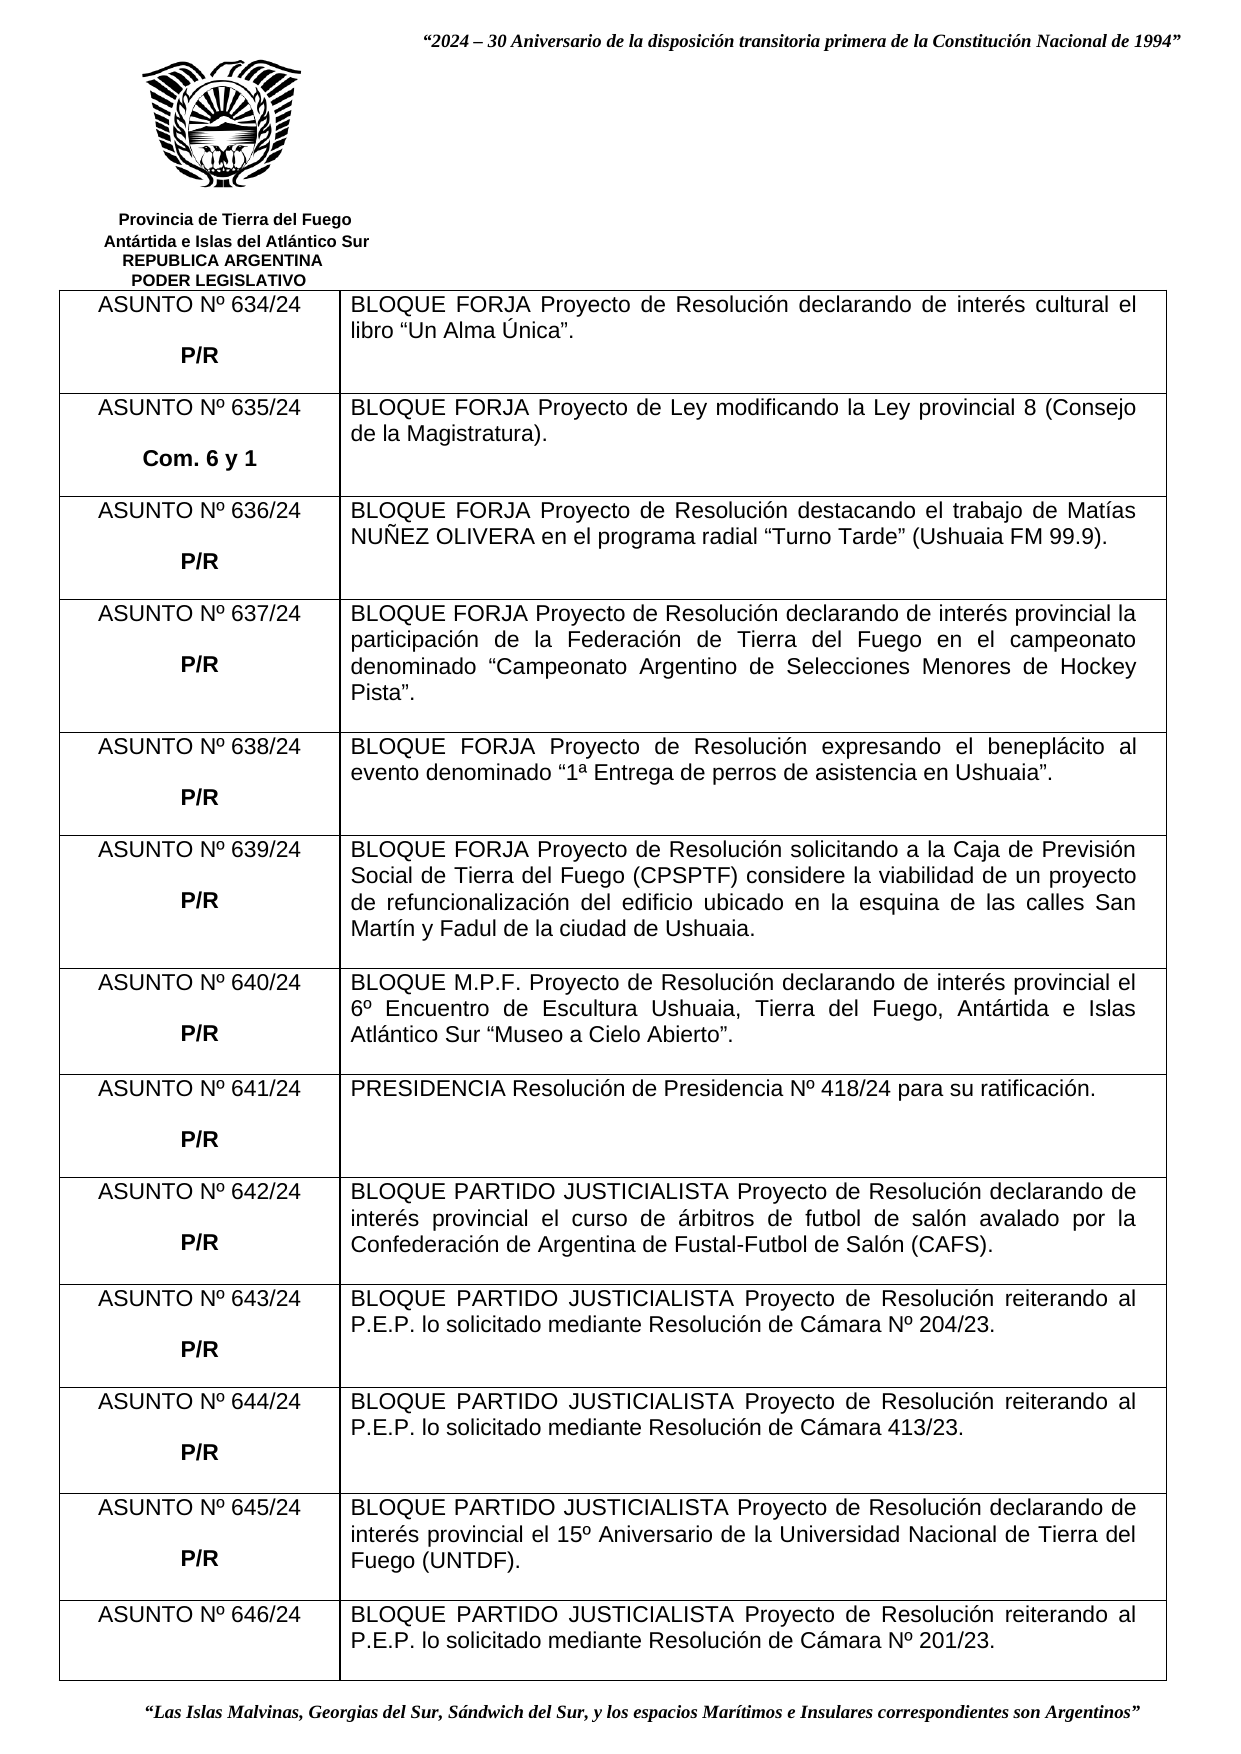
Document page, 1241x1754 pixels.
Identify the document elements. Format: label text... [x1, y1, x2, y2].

table_cell ASUNTO Nº 644/24 P/R [60, 1388, 339, 1493]
table_cell BLOQUE PARTIDO JUSTICIALISTA Proyecto de Resolución reiterando al P.E.P. lo solicitado mediante Resolución de Cámara 413/23. [341, 1388, 1166, 1493]
table_cell BLOQUE FORJA Proyecto de Resolución expresando el beneplácito al evento denominado “1ª Entrega de perros de asistencia en Ushuaia”. [341, 733, 1166, 835]
table_cell BLOQUE PARTIDO JUSTICIALISTA Proyecto de Resolución declarando de interés provincial el curso de árbitros de futbol de salón avalado por la Confederación de Argentina de Fustal-Futbol de Salón (CAFS). [341, 1178, 1166, 1284]
table_cell BLOQUE FORJA Proyecto de Resolución declarando de interés cultural el libro “Un Alma Única”. [341, 291, 1166, 393]
table_cell ASUNTO Nº 636/24 P/R [60, 497, 339, 599]
table_cell BLOQUE M.P.F. Proyecto de Resolución declarando de interés provincial el 6º Encuentro de Escultura Ushuaia, Tierra del Fuego, Antártida e Islas Atlántico Sur “Museo a Cielo Abierto”. [341, 969, 1166, 1074]
table_cell ASUNTO Nº 638/24 P/R [60, 733, 339, 835]
table_cell PRESIDENCIA Resolución de Presidencia Nº 418/24 para su ratificación. [341, 1075, 1166, 1177]
table_cell BLOQUE PARTIDO JUSTICIALISTA Proyecto de Resolución reiterando al P.E.P. lo solicitado mediante Resolución de Cámara Nº 204/23. [341, 1285, 1166, 1387]
table_cell ASUNTO Nº 646/24 P/R [60, 1601, 339, 1680]
table_cell BLOQUE PARTIDO JUSTICIALISTA Proyecto de Resolución declarando de interés provincial el 15º Aniversario de la Universidad Nacional de Tierra del Fuego (UNTDF). [341, 1494, 1166, 1600]
table_cell BLOQUE FORJA Proyecto de Ley modificando la Ley provincial 8 (Consejo de la Magistratura). [341, 394, 1166, 496]
table_cell ASUNTO Nº 635/24 Com. 6 y 1 [60, 394, 339, 496]
table_cell ASUNTO Nº 640/24 P/R [60, 969, 339, 1074]
picture [118, 54, 325, 206]
table_cell ASUNTO Nº 642/24 P/R [60, 1178, 339, 1284]
table_cell BLOQUE FORJA Proyecto de Resolución solicitando a la Caja de Previsión Social de Tierra del Fuego (CPSPTF) considere la viabilidad de un proyecto de refuncionalización del edificio ubicado en la esquina de las calles San Martín y Fadul de la ciudad de Ushuaia. [341, 836, 1166, 968]
table_cell ASUNTO Nº 645/24 P/R [60, 1494, 339, 1600]
table_cell ASUNTO Nº 643/24 P/R [60, 1285, 339, 1387]
table_cell BLOQUE FORJA Proyecto de Resolución declarando de interés provincial la participación de la Federación de Tierra del Fuego en el campeonato denominado “Campeonato Argentino de Selecciones Menores de Hockey Pista”. [341, 600, 1166, 732]
table_cell ASUNTO Nº 639/24 P/R [60, 836, 339, 968]
table_cell ASUNTO Nº 637/24 P/R [60, 600, 339, 732]
table_cell BLOQUE PARTIDO JUSTICIALISTA Proyecto de Resolución reiterando al P.E.P. lo solicitado mediante Resolución de Cámara Nº 201/23. [341, 1601, 1166, 1680]
table_cell ASUNTO Nº 641/24 P/R [60, 1075, 339, 1177]
table_cell BLOQUE FORJA Proyecto de Resolución destacando el trabajo de Matías NUÑEZ OLIVERA en el programa radial “Turno Tarde” (Ushuaia FM 99.9). [341, 497, 1166, 599]
table_cell ASUNTO Nº 634/24 P/R [60, 291, 339, 393]
